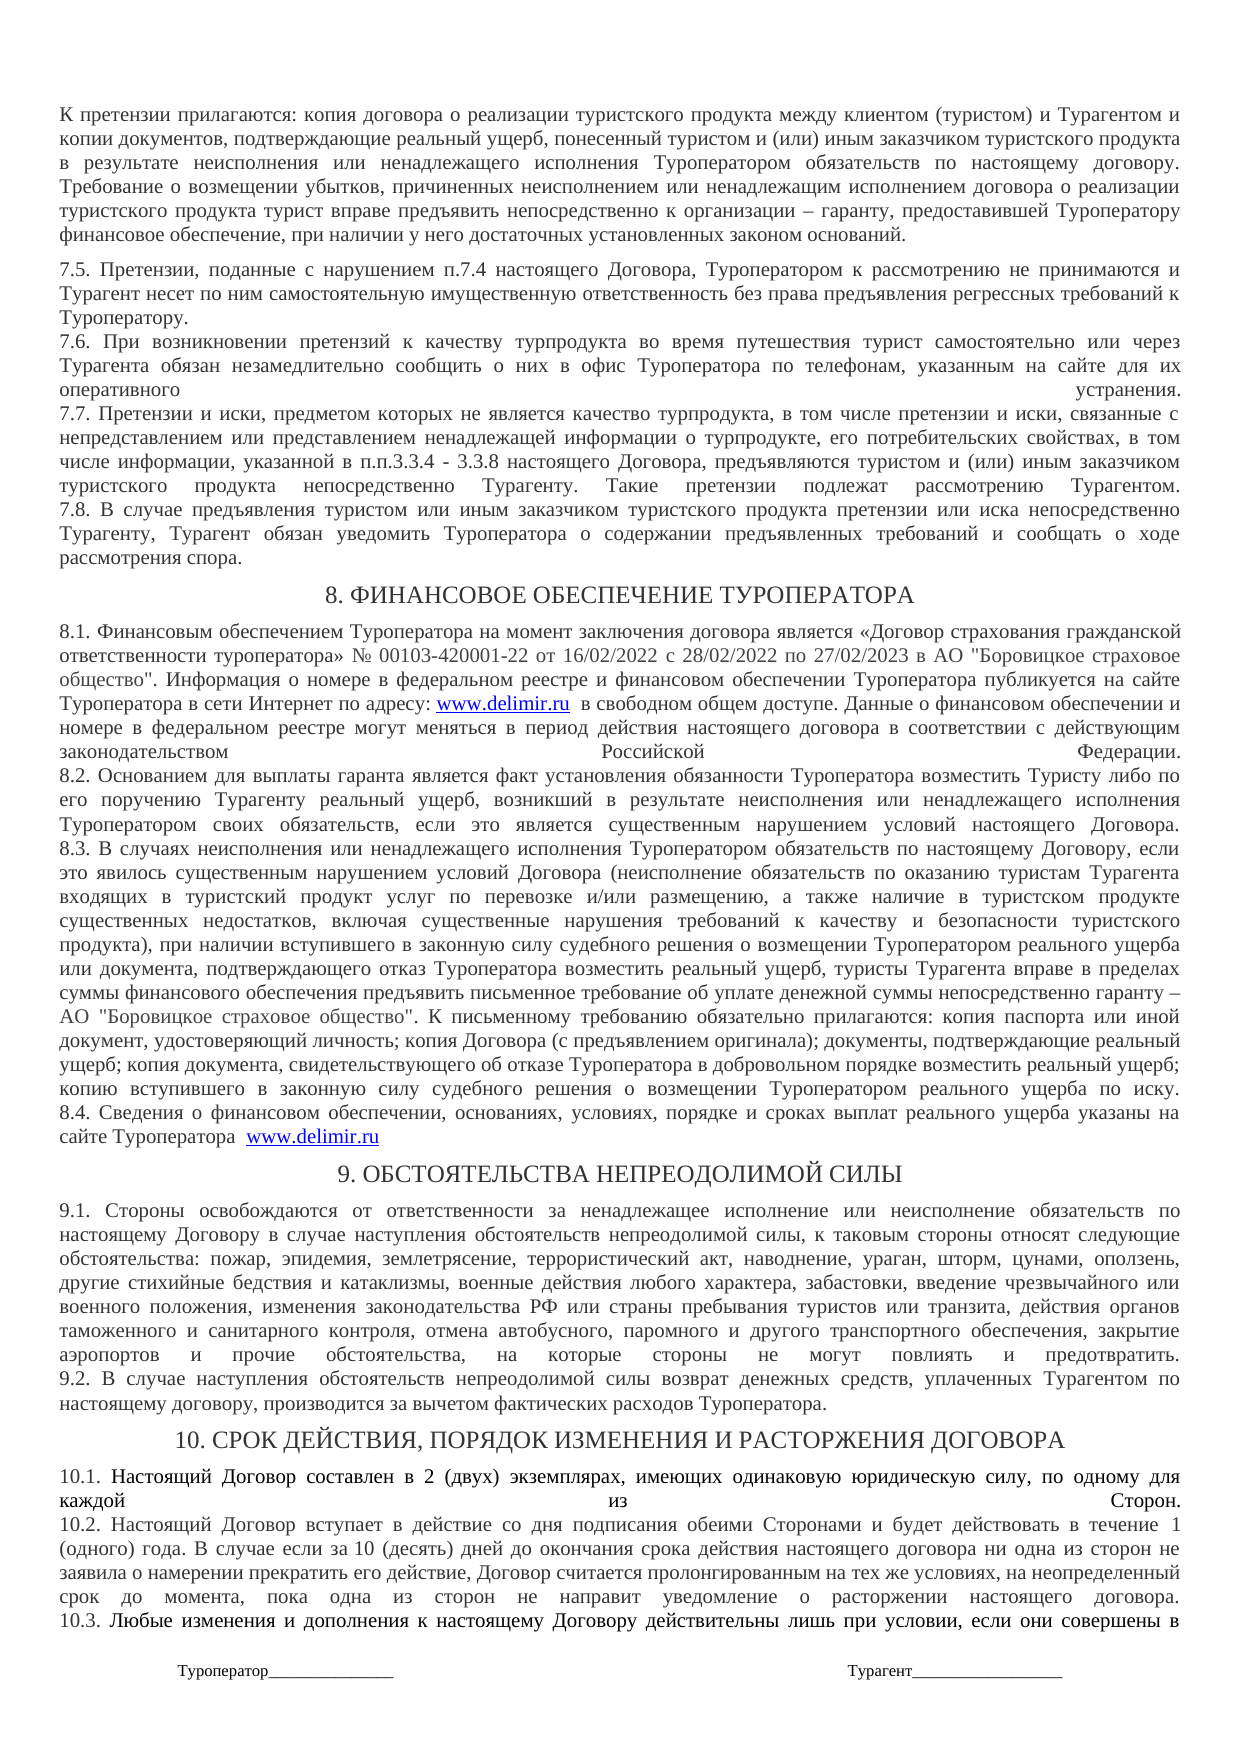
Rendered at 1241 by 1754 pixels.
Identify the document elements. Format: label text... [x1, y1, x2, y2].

text 8. ФИНАНСОВОЕ ОБЕСПЕЧЕНИЕ ТУРОПЕРАТОРА [59, 580, 1181, 608]
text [59, 1464, 1181, 1632]
text К претензии прилагаются: копия договора о реализации туристского продукта между клиентом (туристом) и Турагентом и копии документов, подтверждающие реальный ущерб, понесенный туристом и (или) иным заказчиком туристского продукта в результате неисполнения или ненадлежащего исполнения Туроператором обязательств по настоящему договору. Требование о возмещении убытков, причиненных неисполнением или ненадлежащим исполнением договора о реализации туристского продукта турист вправе предъявить непосредственно к организации – гаранту, предоставившей Туроператору финансовое обеспечение, при наличии у него достаточных установленных законом оснований. [59, 102, 1181, 246]
text 7.5. Претензии, поданные с нарушением п.7.4 настоящего Договора, Туроператором к рассмотрению не принимаются и Турагент несет по ним самостоятельную имущественную ответственность без права предъявления регрессных требований к Туроператору. 7.6. При возникновении претензий к качеству турпродукта во время путешествия турист самостоятельно или через Турагента обязан незамедлительно сообщить о них в офис Туроператора по телефонам, указанным на сайте для их оперативного устранения. 7.7. Претензии и иски, предметом которых не является качество турпродукта, в том числе претензии и иски, связанные с непредставлением или представлением ненадлежащей информации о турпродукте, его потребительских свойствах, в том числе информации, указанной в п.п.3.3.4 - 3.3.8 настоящего Договора, предъявляются туристом и (или) иным заказчиком туристского продукта непосредственно Турагенту. Такие претензии подлежат рассмотрению Турагентом. 7.8. В случае предъявления туристом или иным заказчиком туристского продукта претензии или иска непосредственно Турагенту, Турагент обязан уведомить Туроператора о содержании предъявленных требований и сообщать о ходе рассмотрения спора. [59, 257, 1181, 569]
text 10. СРОК ДЕЙСТВИЯ, ПОРЯДОК ИЗМЕНЕНИЯ И РАСТОРЖЕНИЯ ДОГОВОРА [59, 1425, 1181, 1454]
text 8.1. Финансовым обеспечением Туроператора на момент заключения договора является «Договор страхования гражданской ответственности туроператора» № 00103-420001-22 от 16/02/2022 с 28/02/2022 по 27/02/2023 в АО "Боровицкое страховое общество". Информация о номере в федеральном реестре и финансовом обеспечении Туроператора публикуется на сайте Туроператора в сети Интернет по адресу: www.delimir.ru в свободном общем доступе. Данные о финансовом обеспечении и номере в федеральном реестре могут меняться в период действия настоящего договора в соответствии с действующим законодательством Российской Федерации. 8.2. Основанием для выплаты гаранта является факт установления обязанности Туроператора возместить Туристу либо по его поручению Турагенту реальный ущерб, возникший в результате неисполнения или ненадлежащего исполнения Туроператором своих обязательств, если это является существенным нарушением условий настоящего Договора. 8.3. В случаях неисполнения или ненадлежащего исполнения Туроператором обязательств по настоящему Договору, если это явилось существенным нарушением условий Договора (неисполнение обязательств по оказанию туристам Турагента входящих в туристский продукт услуг по перевозке и/или размещению, а также наличие в туристском продукте существенных недостатков, включая существенные нарушения требований к качеству и безопасности туристского продукта), при наличии вступившего в законную силу судебного решения о возмещении Туроператором реального ущерба или документа, подтверждающего отказ Туроператора возместить реальный ущерб, туристы Турагента вправе в пределах суммы финансового обеспечения предъявить письменное требование об уплате денежной суммы непосредственно гаранту – АО "Боровицкое страховое общество". К письменному требованию обязательно прилагаются: копия паспорта или иной документ, удостоверяющий личность; копия Договора (с предъявлением оригинала); документы, подтверждающие реальный ущерб; копия документа, свидетельствующего об отказе Туроператора в добровольном порядке возместить реальный ущерб; копию вступившего в законную силу судебного решения о возмещении Туроператором реального ущерба по иску. 8.4. Сведения о финансовом обеспечении, основаниях, условиях, порядке и сроках выплат реального ущерба указаны на сайте Туроператора www.delimir.ru [59, 619, 1181, 1148]
text 9.1. Стороны освобождаются от ответственности за ненадлежащее исполнение или неисполнение обязательств по настоящему Договору в случае наступления обстоятельств непреодолимой силы, к таковым стороны относят следующие обстоятельства: пожар, эпидемия, землетрясение, террористический акт, наводнение, ураган, шторм, цунами, оползень, другие стихийные бедствия и катаклизмы, военные действия любого характера, забастовки, введение чрезвычайного или военного положения, изменения законодательства РФ или страны пребывания туристов или транзита, действия органов таможенного и санитарного контроля, отмена автобусного, паромного и другого транспортного обеспечения, закрытие аэропортов и прочие обстоятельства, на которые стороны не могут повлиять и предотвратить. 9.2. В случае наступления обстоятельств непреодолимой силы возврат денежных средств, уплаченных Турагентом по настоящему договору, производится за вычетом фактических расходов Туроператора. [59, 1198, 1181, 1414]
text 9. ОБСТОЯТЕЛЬСТВА НЕПРЕОДОЛИМОЙ СИЛЫ [59, 1159, 1181, 1187]
